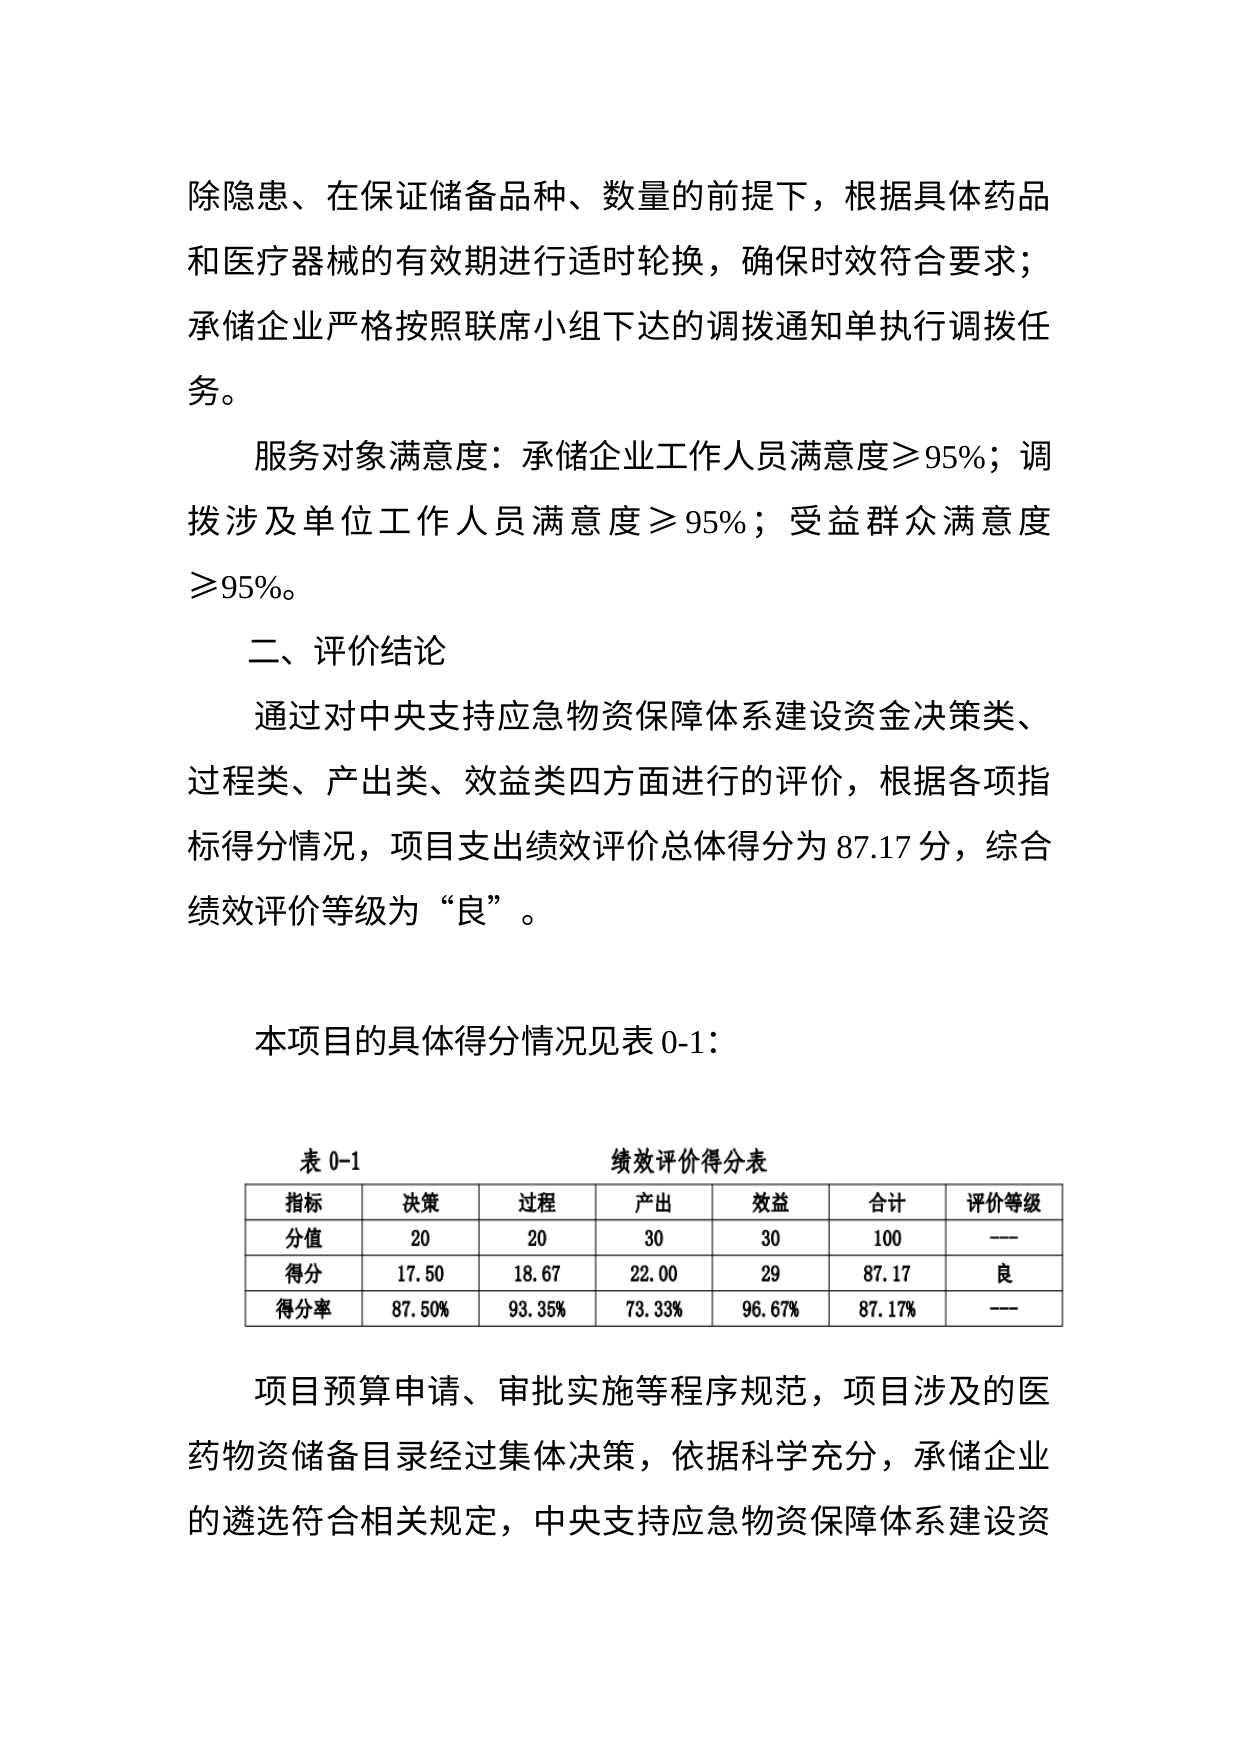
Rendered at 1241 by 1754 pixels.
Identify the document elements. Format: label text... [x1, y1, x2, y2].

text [187, 1357, 1053, 1552]
picture [187, 1117, 1163, 1343]
text 通过对中央支持应急物资保障体系建设资金决策类、过程类、产出类、效益类四方面进行的评价，根据各项指标得分情况，项目支出绩效评价总体得分为87.17分，综合绩效评价等级为“良”。 [187, 682, 1053, 942]
text 服务对象满意度：承储企业工作人员满意度≥95%；调拨涉及单位工作人员满意度≥95%；受益群众满意度≥95%。 [187, 422, 1053, 617]
text 本项目的具体得分情况见表0-1： [187, 1007, 1053, 1072]
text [187, 162, 1053, 422]
text 二、评价结论 [187, 617, 1053, 682]
